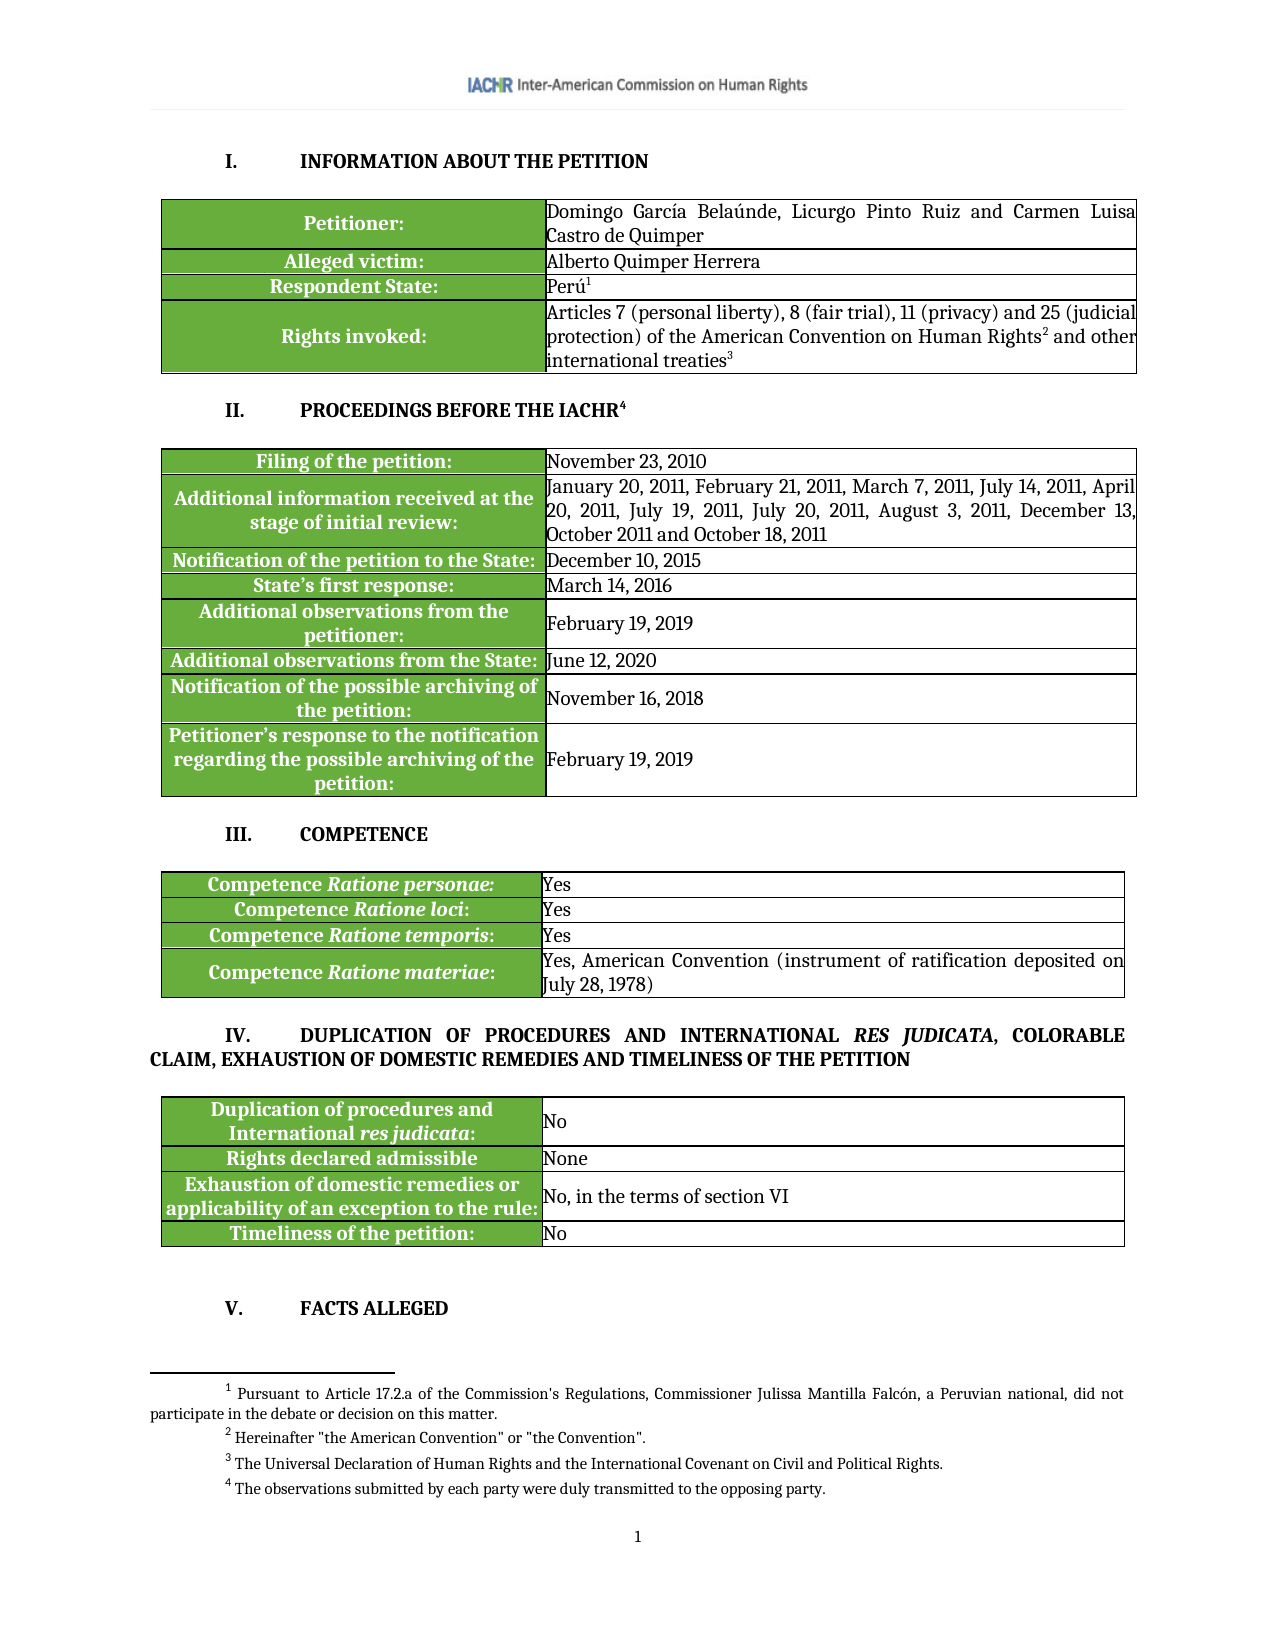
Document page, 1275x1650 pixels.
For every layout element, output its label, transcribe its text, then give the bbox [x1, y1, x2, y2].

table_cell Rights declared admissible [162, 1147, 542, 1171]
table_header Duplication of procedures and International res judicata: [162, 1098, 542, 1145]
table_header November 23, 2010 [547, 449, 1136, 473]
table_cell January 20, 2011, February 21, 2011, March 7, 2011, July 14, 2011, April 20, 2011, July 19, 2011, July 20, 2011, August 3, 2011, December 13, October 2011 and October 18, 2011 [547, 475, 1136, 547]
text V. FACTS ALLEGED [150, 1296, 1125, 1320]
table_cell State’s first response: [162, 574, 545, 598]
table_cell Exhaustion of domestic remedies or applicability of an exception to the rule: [162, 1172, 542, 1220]
table_cell Notification of the petition to the State: [162, 548, 545, 572]
table_cell November 16, 2018 [547, 675, 1136, 722]
table_cell Yes [543, 898, 1124, 922]
text III. COMPETENCE [150, 822, 1125, 846]
table_cell Yes, American Convention (instrument of ratification deposited on July 28, 1978) [543, 949, 1124, 997]
table_cell No [543, 1222, 1124, 1246]
table_cell Competence Ratione loci: [162, 898, 541, 922]
text IV. DUPLICATION OF PROCEDURES AND INTERNATIONAL RES JUDICATA, COLORABLE CLAIM, EXHAUSTION OF DOMESTIC REMEDIES AND TIMELINESS OF THE PETITION [150, 1023, 1125, 1071]
table_cell Notification of the possible archiving of the petition: [162, 675, 545, 722]
table_cell Rights invoked: [162, 301, 545, 372]
table_cell February 19, 2019 [547, 724, 1136, 796]
table_cell Additional observations from the State: [162, 649, 545, 673]
table_header Yes [543, 873, 1124, 896]
table_header Competence Ratione personae: [162, 873, 541, 896]
table_cell None [543, 1147, 1124, 1171]
text II. PROCEEDINGS BEFORE THE IACHR [150, 399, 1125, 423]
table_header No [543, 1098, 1124, 1145]
table_cell June 12, 2020 [547, 649, 1136, 673]
table_cell Timeliness of the petition: [162, 1222, 542, 1246]
table_cell February 19, 2019 [547, 600, 1136, 647]
table_cell Articles 7 (personal liberty), 8 (fair trial), 11 (privacy) and 25 (judicial protection) of the American Convention on Human Rights and other international treaties [547, 301, 1136, 372]
table_header Domingo García Belaúnde, Licurgo Pinto Ruiz and Carmen Luisa Castro de Quimper [547, 200, 1136, 248]
table_cell Competence Ratione temporis: [162, 923, 541, 947]
table_cell Yes [543, 923, 1124, 947]
table_cell March 14, 2016 [547, 574, 1136, 598]
table_cell No, in the terms of section VI [543, 1172, 1124, 1220]
picture [456, 75, 819, 95]
text I. INFORMATION ABOUT THE PETITION [150, 150, 1125, 174]
table_cell December 10, 2015 [547, 548, 1136, 572]
table_cell Additional information received at the stage of initial review: [162, 475, 545, 547]
table_cell Perú [547, 275, 1136, 299]
table_cell : [162, 250, 545, 273]
table_cell Competence Ratione materiae: [162, 949, 541, 997]
table_header Filing of the petition: [162, 450, 545, 473]
table_cell Additional observations from the petitioner: [162, 600, 545, 647]
table_cell Respondent State: [162, 275, 545, 299]
table_header Petitioner: [162, 200, 545, 248]
table_cell Alberto Quimper Herrera [547, 250, 1136, 273]
table_cell Petitioner’s response to the notification regarding the possible archiving of the petition: [162, 724, 545, 796]
